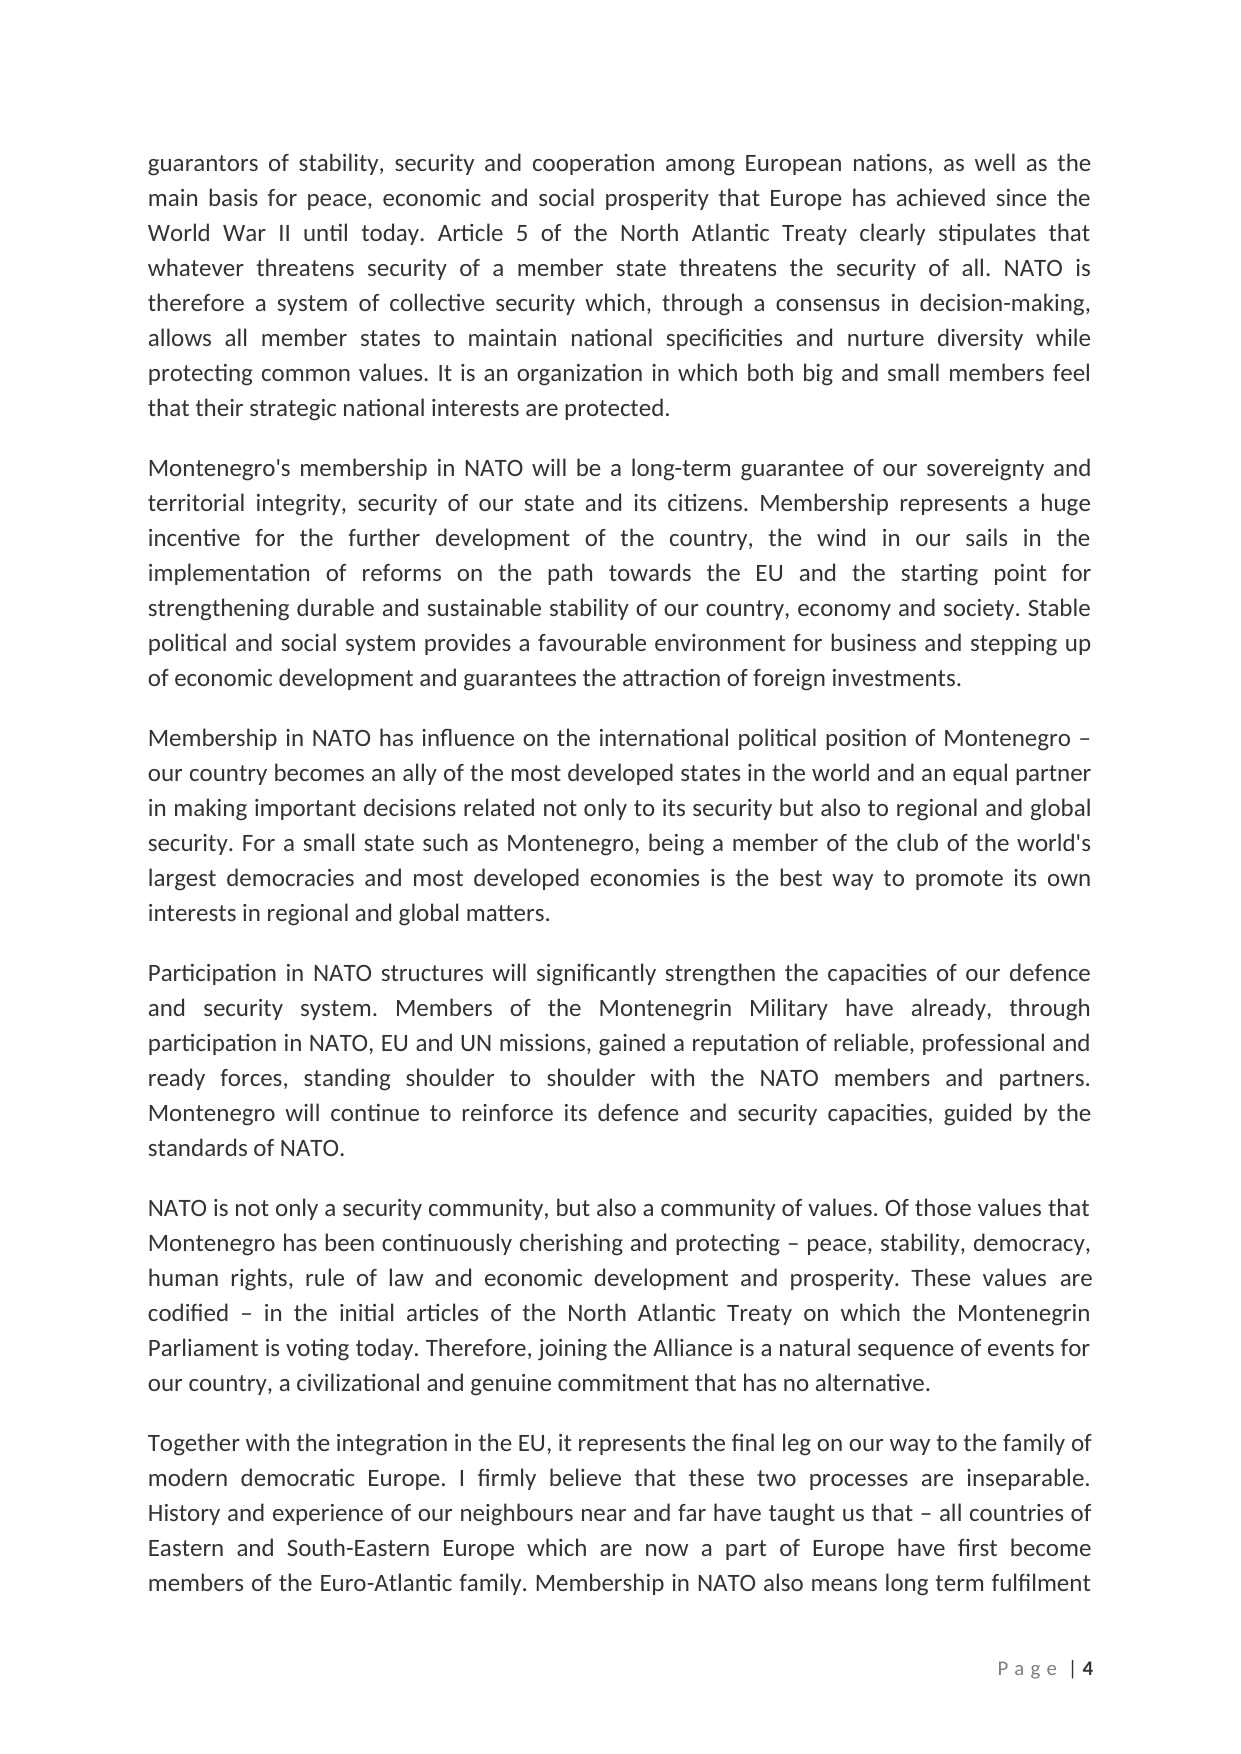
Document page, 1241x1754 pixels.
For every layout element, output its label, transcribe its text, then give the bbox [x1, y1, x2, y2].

text NATO is not only a security community, but also a community of values. Of those values that Montenegro has been continuously cherishing and protecting – peace, stability, democracy, human rights, rule of law and economic development and prosperity. These values ​​are codified – in the initial articles of the North Atlantic Treaty on which the Montenegrin Parliament is voting today. Therefore, joining the Alliance is a natural sequence of events for our country, a civilizational and genuine commitment that has no alternative. [148, 1193, 1093, 1398]
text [148, 1428, 1093, 1598]
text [148, 148, 1093, 423]
text Participation in NATO structures will significantly strengthen the capacities of our defence and security system. Members of the Montenegrin Military have already, through participation in NATO, EU and UN missions, gained a reputation of reliable, professional and ready forces, standing shoulder to shoulder with the NATO members and partners. Montenegro will continue to reinforce its defence and security capacities, guided by the standards of NATO. [148, 958, 1093, 1163]
text Montenegro's membership in NATO will be a long-term guarantee of our sovereignty and territorial integrity, security of our state and its citizens. Membership represents a huge incentive for the further development of the country, the wind in our sails in the implementation of reforms on the path towards the EU and the starting point for strengthening durable and sustainable stability of our country, economy and society. Stable political and social system provides a favourable environment for business and stepping up of economic development and guarantees the attraction of foreign investments. [148, 453, 1093, 693]
text Membership in NATO has influence on the international political position of Montenegro – our country becomes an ally of the most developed states in the world and an equal partner in making important decisions related not only to its security but also to regional and global security. For a small state such as Montenegro, being a member of the club of the world's largest democracies and most developed economies is the best way to promote its own interests in regional and global matters. [148, 723, 1093, 928]
